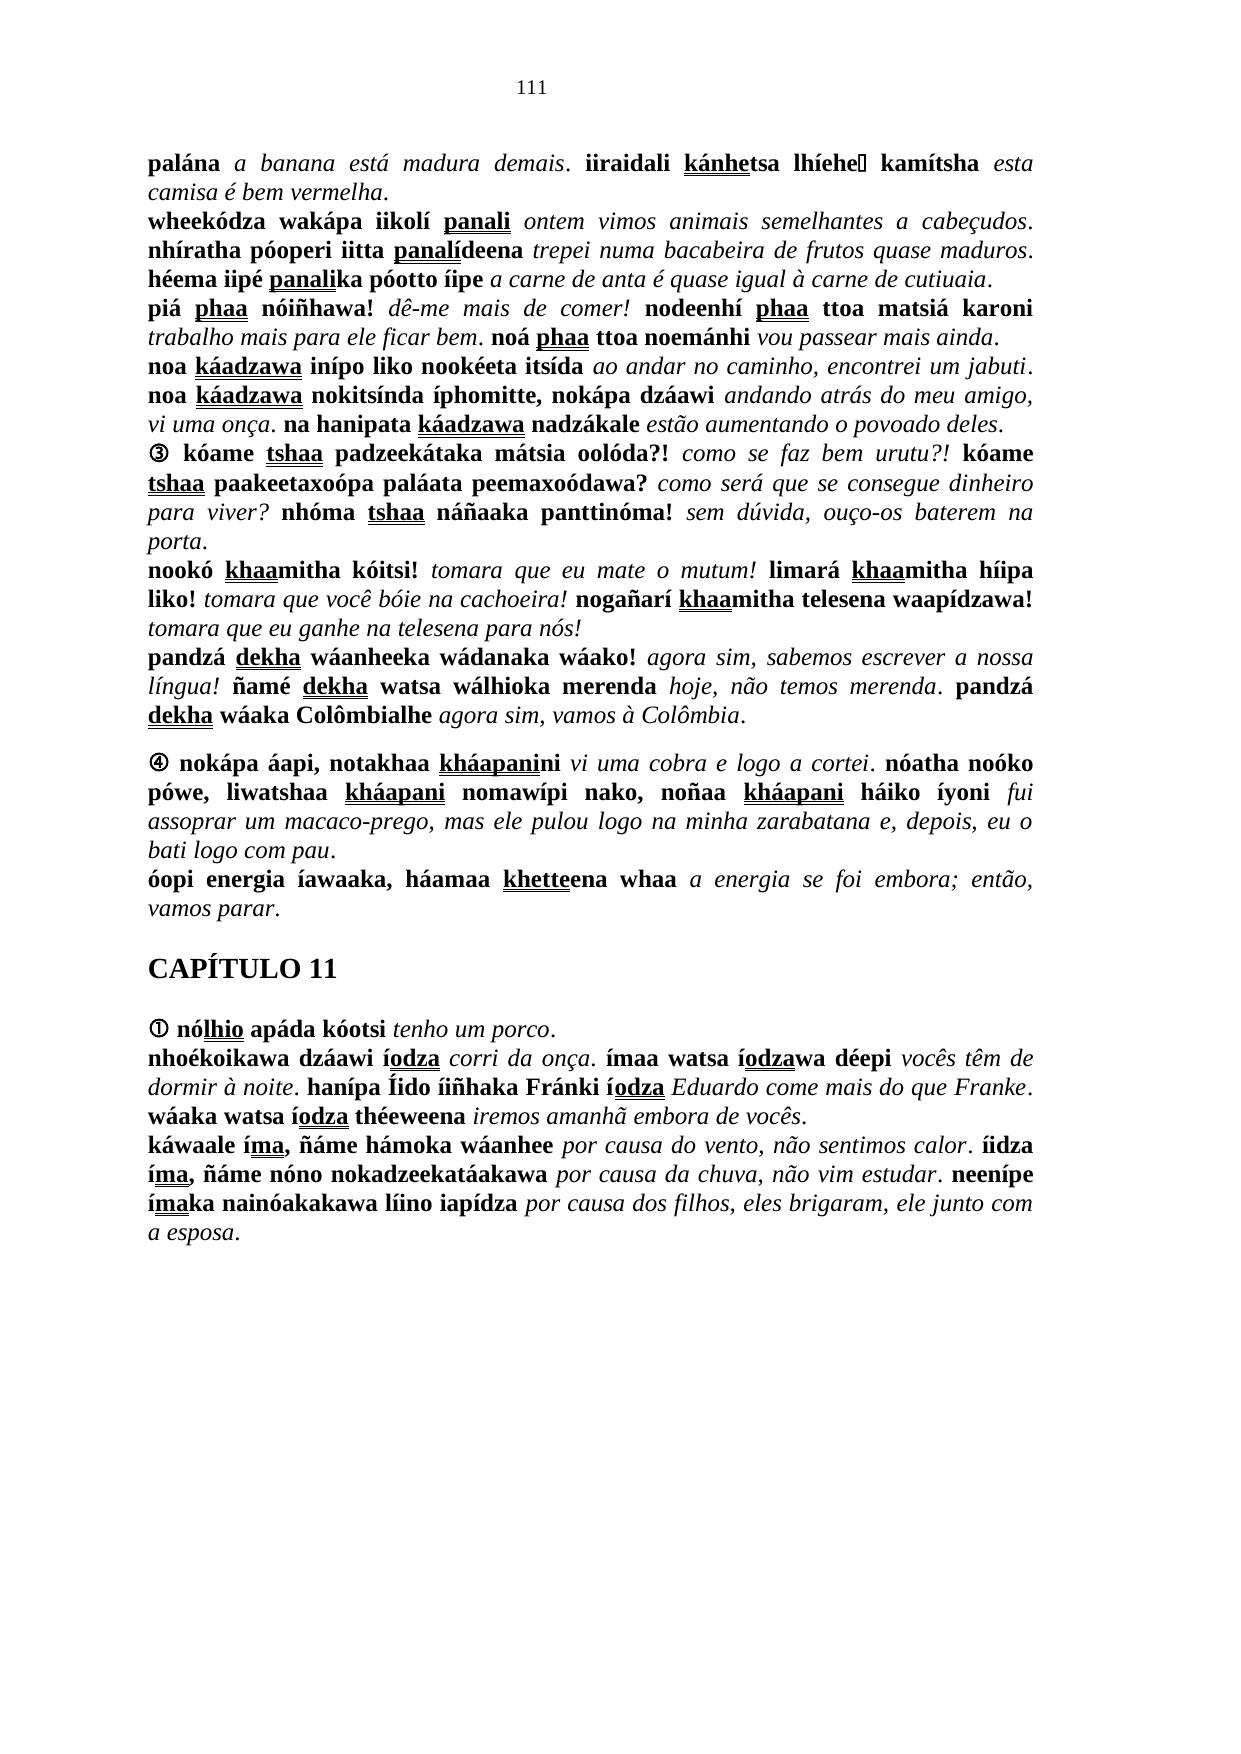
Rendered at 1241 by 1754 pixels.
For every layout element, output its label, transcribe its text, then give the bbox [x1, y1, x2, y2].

text piá phaa nóiñhawa! dê-me mais de comer! nodeenhí phaa ttoa matsiá karoni trabalho mais para ele ficar bem. noá phaa ttoa noemánhi vou passear mais ainda. [148, 293, 1033, 351]
text nokápa áapi, notakhaa kháapanini vi uma cobra e logo a cortei. nóatha noóko pówe, liwatshaa kháapani nomawípi nako, noñaa kháapani háiko íyoni fui assoprar um macaco-prego, mas ele pulou logo na minha zarabatana e, depois, eu o bati logo com pau. [148, 747, 1033, 864]
text óopi energia íawaaka, háamaa khetteena whaa a energia se foi embora; então, vamos parar. [148, 864, 1033, 922]
text nhoékoikawa dzáawi íodza corri da onça. ímaa watsa íodzawa déepi vocês têm de dormir à noite. hanípa Íido íiñhaka Fránki íodza Eduardo come mais do que Franke. wáaka watsa íodza théeweena iremos amanhã embora de vocês. [148, 1043, 1033, 1130]
text káwaale íma, ñáme hámoka wáanhee por causa do vento, não sentimos calor. íidza íma, ñáme nóno nokadzeekatáakawa por causa da chuva, não vim estudar. neenípe ímaka nainóakakawa líino iapídza por causa dos filhos, eles brigaram, ele junto com a esposa. [148, 1130, 1033, 1246]
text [148, 148, 1033, 206]
text kóame tshaa padzeekátaka mátsia oolóda?! como se faz bem urutu?! kóame tshaa paakeetaxoópa paláata peemaxoódawa? como será que se consegue dinheiro para viver? nhóma tshaa náñaaka panttinóma! sem dúvida, ouço-os baterem na porta. [148, 438, 1033, 554]
text pandzá dekha wáanheeka wádanaka wáako! agora sim, sabemos escrever a nossa língua! ñamé dekha watsa wálhioka merenda hoje, não temos merenda. pandzá dekha wáaka Colômbialhe agora sim, vamos à Colômbia. [148, 642, 1033, 729]
text noa káadzawa inípo liko nookéeta itsída ao andar no caminho, encontrei um jabuti. noa káadzawa nokitsínda íphomitte, nokápa dzáawi andando atrás do meu amigo, vi uma onça. na hanipata káadzawa nadzákale estão aumentando o povoado deles. [148, 351, 1033, 438]
text wheekódza wakápa iikolí panali ontem vimos animais semelhantes a cabeçudos. nhíratha póoperi iitta panalídeena trepei numa bacabeira de frutos quase maduros. héema iipé panalika póotto íipe a carne de anta é quase igual à carne de cutiuaia. [148, 206, 1033, 293]
text nólhio apáda kóotsi tenho um porco. [148, 1013, 1033, 1043]
text CAPÍTULO 11 [148, 951, 1033, 984]
text nookó khaamitha kóitsi! tomara que eu mate o mutum! limará khaamitha híipa liko! tomara que você bóie na cachoeira! nogañarí khaamitha telesena waapídzawa! tomara que eu ganhe na telesena para nós! [148, 554, 1033, 642]
